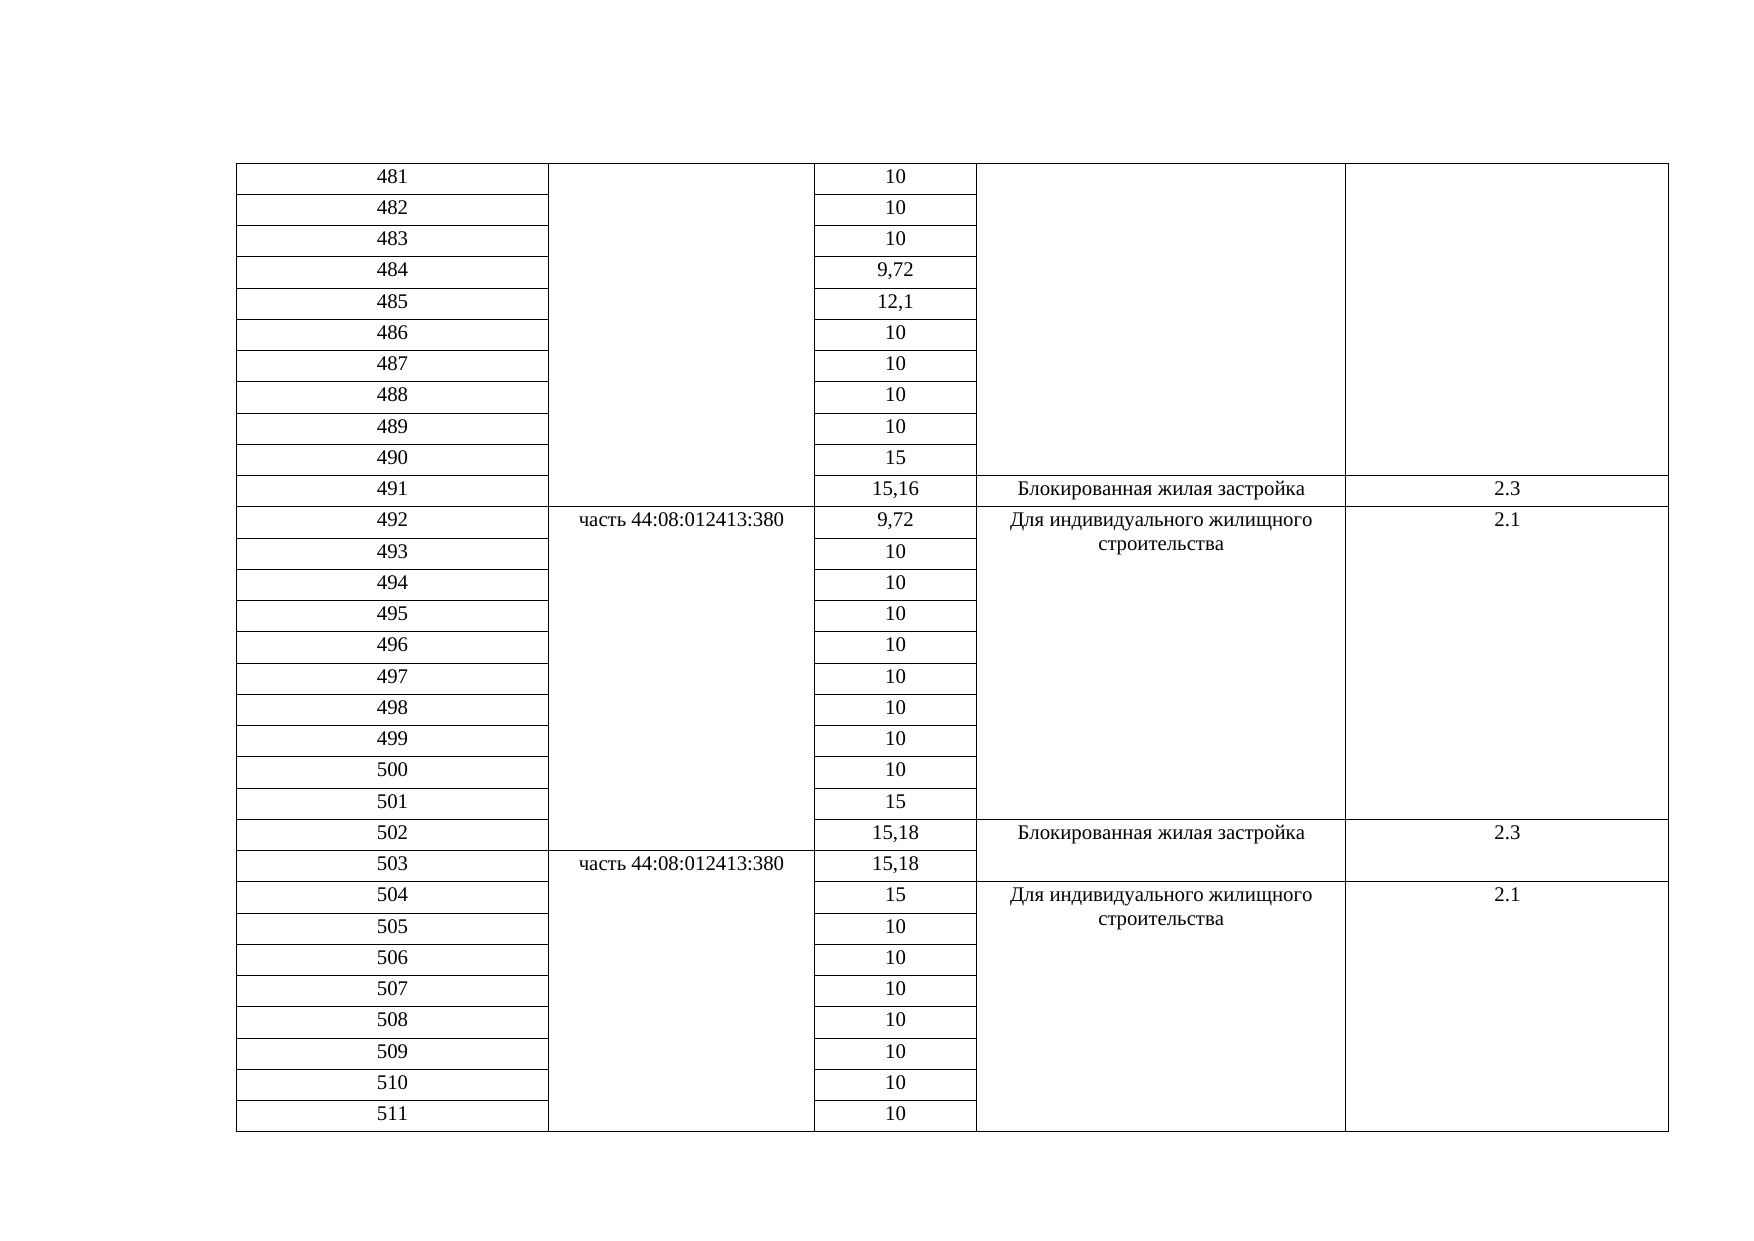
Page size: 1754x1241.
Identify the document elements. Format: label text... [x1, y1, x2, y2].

table_cell 496 [237, 632, 548, 662]
table_cell 10 [815, 1070, 976, 1100]
table_cell 12,1 [815, 289, 976, 319]
table_cell 492 [237, 507, 548, 537]
table_cell 15,16 [815, 476, 976, 506]
table_cell 10 [815, 1101, 976, 1131]
table_cell 10 [815, 695, 976, 725]
table_cell 10 [815, 414, 976, 444]
table_cell 2.1 [1346, 507, 1668, 819]
table_cell 483 [237, 226, 548, 256]
table_cell 15 [815, 882, 976, 912]
table_cell 489 [237, 414, 548, 444]
table_cell 9,72 [815, 507, 976, 537]
table_cell 505 [237, 914, 548, 944]
table_cell 10 [815, 1039, 976, 1069]
table_cell 491 [237, 476, 548, 506]
table_cell 488 [237, 382, 548, 412]
table_cell 10 [815, 976, 976, 1006]
table_cell Для индивидуального жилищного строительства [977, 507, 1345, 819]
table_cell 10 [815, 164, 976, 194]
table_cell 2.1 [1346, 882, 1668, 1131]
table_cell 510 [237, 1070, 548, 1100]
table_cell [977, 882, 1345, 1131]
table_cell 481 [237, 164, 548, 194]
table_cell 511 [237, 1101, 548, 1131]
table_cell 499 [237, 726, 548, 756]
table_cell 2.3 [1346, 476, 1668, 506]
table_cell 502 [237, 820, 548, 850]
table_cell 10 [815, 726, 976, 756]
table_cell 10 [815, 351, 976, 381]
table_cell 497 [237, 664, 548, 694]
table_cell 485 [237, 289, 548, 319]
table_cell 15,18 [815, 851, 976, 881]
table_cell 10 [815, 195, 976, 225]
table_cell 504 [237, 882, 548, 912]
table_cell 15,18 [815, 820, 976, 850]
table_cell 498 [237, 695, 548, 725]
table_cell 507 [237, 976, 548, 1006]
table_cell часть 44:08:012413:380 [549, 507, 814, 850]
table_cell 506 [237, 945, 548, 975]
table_cell 10 [815, 1007, 976, 1037]
table_cell 15 [815, 445, 976, 475]
table_cell 10 [815, 632, 976, 662]
table_cell 10 [815, 570, 976, 600]
table_cell 509 [237, 1039, 548, 1069]
table_cell 501 [237, 789, 548, 819]
table_cell 494 [237, 570, 548, 600]
table_cell 10 [815, 226, 976, 256]
table_cell 484 [237, 257, 548, 287]
table_cell 10 [815, 914, 976, 944]
table_cell 10 [815, 539, 976, 569]
table_cell Блокированная жилая застройка [977, 476, 1345, 506]
table_cell 10 [815, 320, 976, 350]
table_cell 2.3 [1346, 820, 1668, 881]
table_cell 495 [237, 601, 548, 631]
table_cell 10 [815, 601, 976, 631]
table_cell 482 [237, 195, 548, 225]
table_cell 10 [815, 945, 976, 975]
table_cell 10 [815, 664, 976, 694]
table_cell 503 [237, 851, 548, 881]
table_cell 487 [237, 351, 548, 381]
table_cell 493 [237, 539, 548, 569]
table_cell 10 [815, 382, 976, 412]
table_cell 508 [237, 1007, 548, 1037]
table_cell 9,72 [815, 257, 976, 287]
table_cell 500 [237, 757, 548, 787]
table_cell часть 44:08:012413:380 [549, 851, 814, 1131]
table_cell 490 [237, 445, 548, 475]
table_cell 486 [237, 320, 548, 350]
table_cell 15 [815, 789, 976, 819]
table_cell Блокированная жилая застройка [977, 820, 1345, 881]
table_cell 10 [815, 757, 976, 787]
